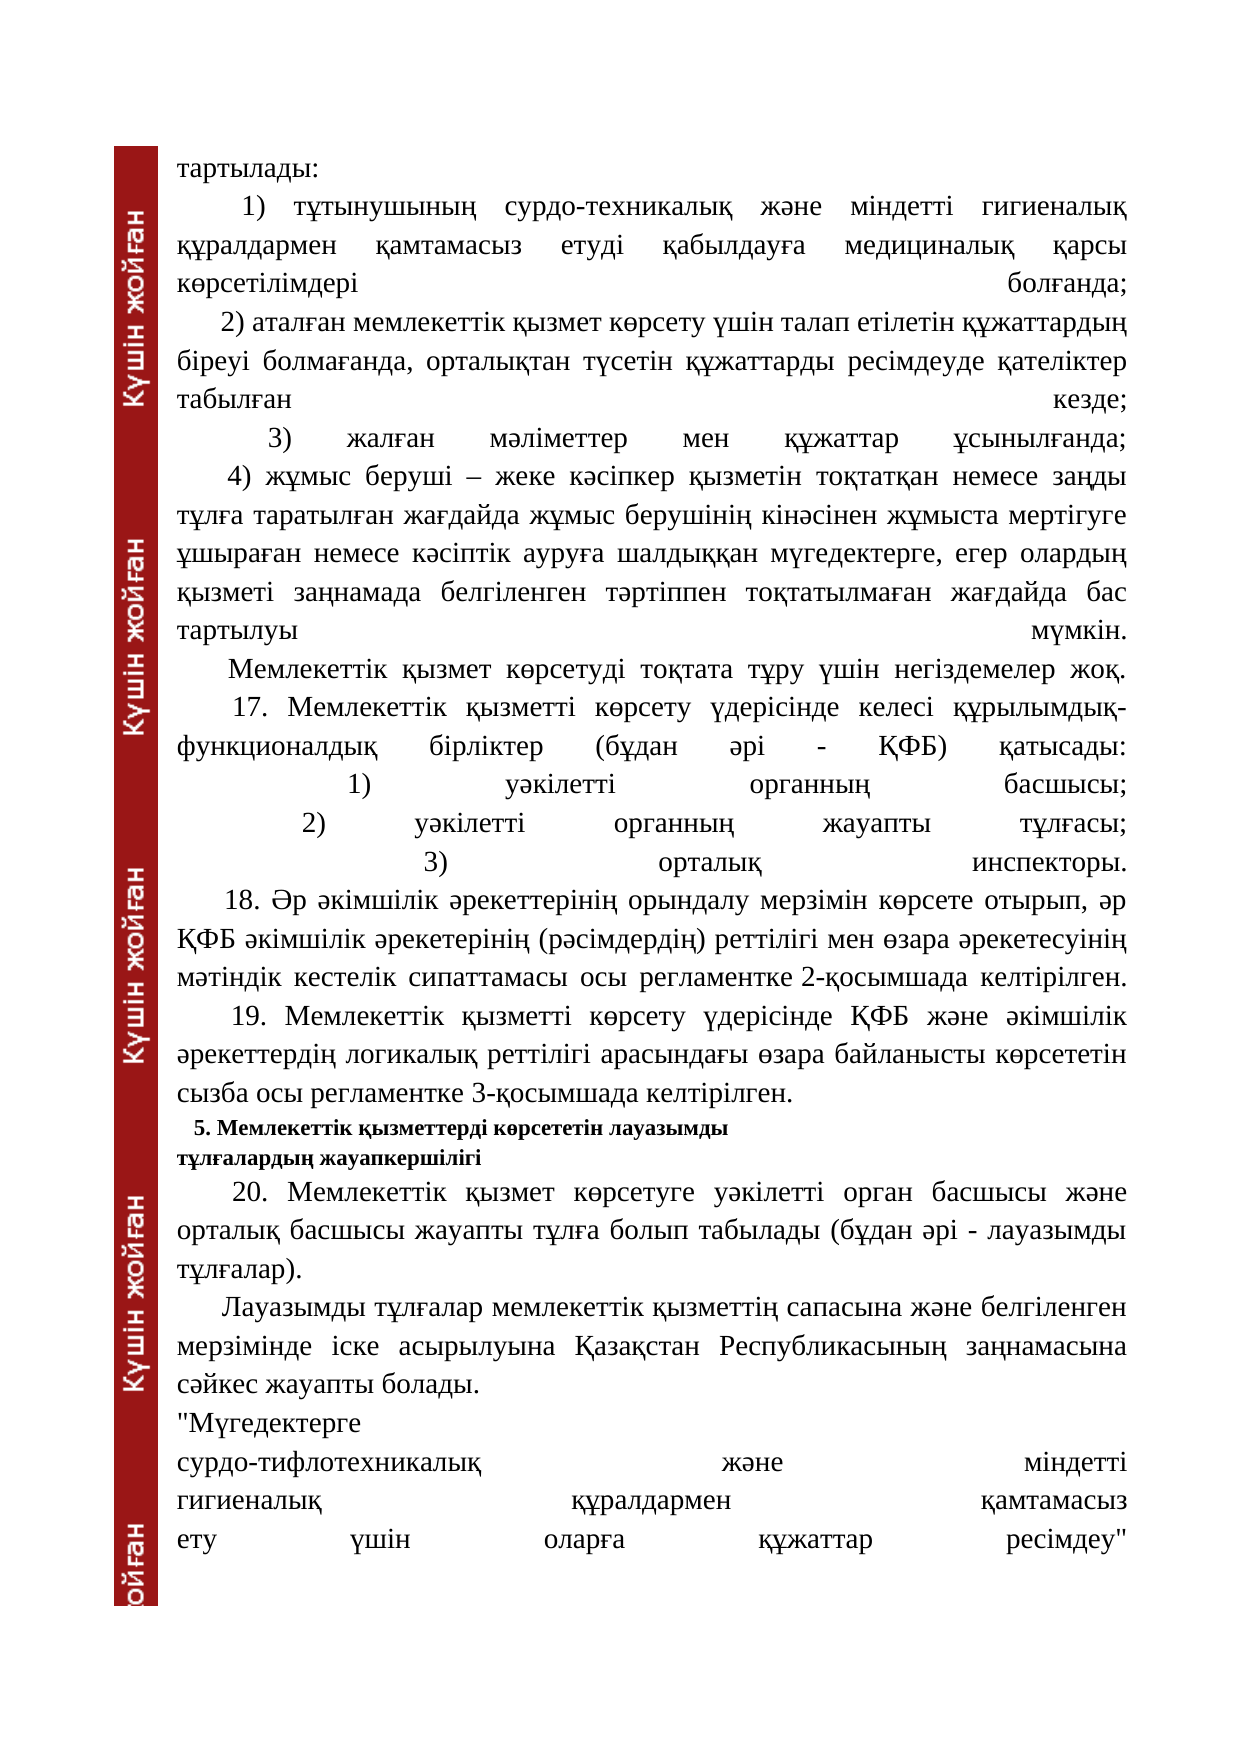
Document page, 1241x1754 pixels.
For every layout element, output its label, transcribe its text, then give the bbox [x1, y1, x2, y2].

picture [114, 146, 158, 150]
text 20. Мемлекеттік қызмет көрсетуге уәкілетті орган басшысы және орталық басшысы жауапты тұлға болып табылады (бұдан әрі - лауазымды тұлғалар). Лауазымды тұлғалар мемлекеттік қызметтің сапасына және белгіленген мерзімінде іске асырылуына Қазақстан Республикасының заңнамасына сәйкес жауапты болады. [112, 1174, 1128, 1400]
picture [114, 1170, 158, 1174]
picture [114, 1108, 158, 1113]
text 5. Мемлекеттік қызметтерді көрсететін лауазымды тұлғалардың жауапкершілігі [112, 1113, 1128, 1170]
picture [114, 1400, 158, 1405]
picture [114, 1554, 158, 1606]
